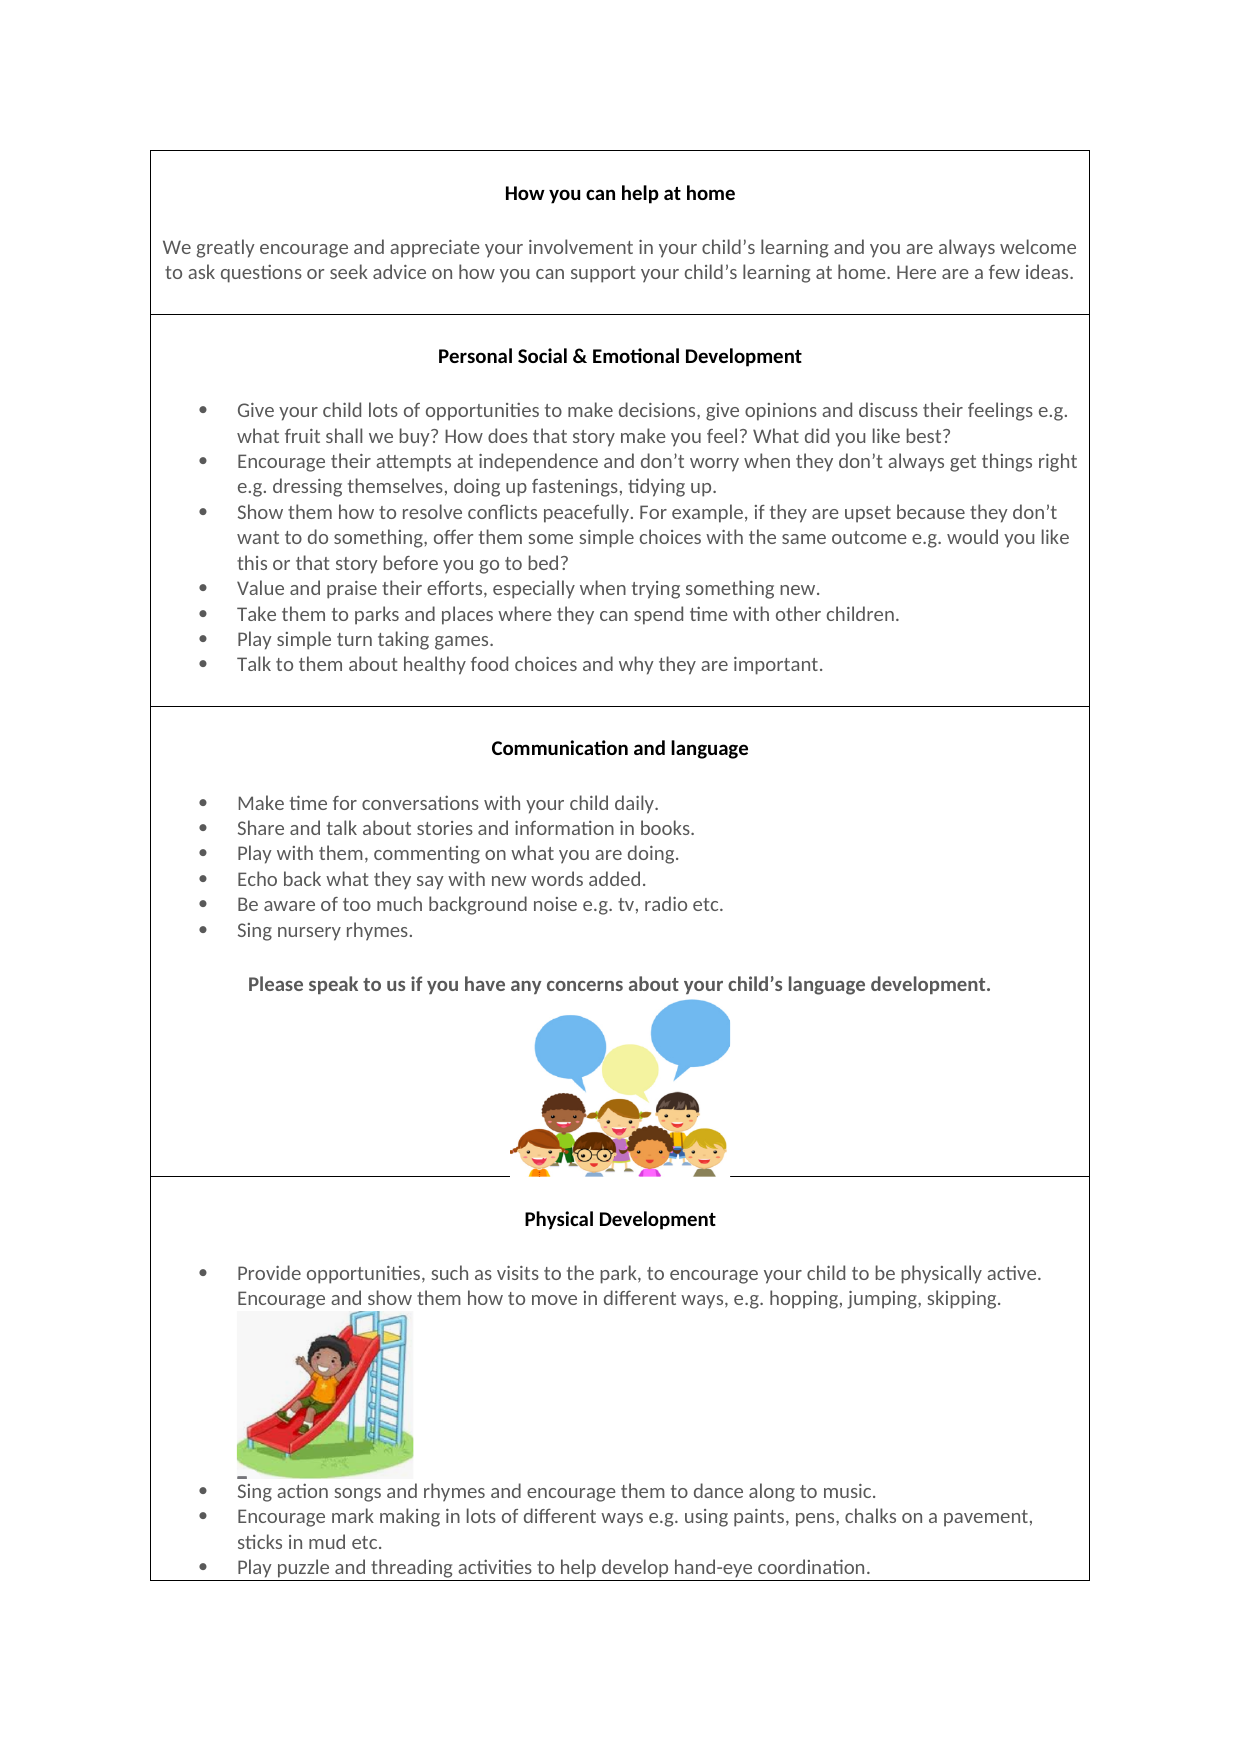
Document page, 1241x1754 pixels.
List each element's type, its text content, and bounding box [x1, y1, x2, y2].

table_header How you can help at home We greatly encourage and appreciate your involvement in your child’s learning and you are always welcome to ask questions or seek advice on how you can support your child’s learning at home. Here are a few ideas. [151, 151, 1089, 313]
picture [236, 1311, 414, 1479]
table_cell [151, 1177, 1089, 1580]
table_cell Communication and language Make time for conversations with your child daily. Share and talk about stories and information in books. Play with them, commenting on what you are doing. Echo back what they say with new words added. Be aware of too much background noise e.g. tv, radio etc. Sing nursery rhymes. Please speak to us if you have any concerns about your child’s language development. [151, 707, 1089, 1176]
picture [510, 996, 731, 1177]
table_cell Personal Social & Emotional Development Give your child lots of opportunities to make decisions, give opinions and discuss their feelings e.g. what fruit shall we buy? How does that story make you feel? What did you like best? Encourage their attempts at independence and don’t worry when they don’t always get things right e.g. dressing themselves, doing up fastenings, tidying up. Show them how to resolve conflicts peacefully. For example, if they are upset because they don’t want to do something, offer them some simple choices with the same outcome e.g. would you like this or that story before you go to bed? Value and praise their efforts, especially when trying something new. Take them to parks and places where they can spend time with other children. Play simple turn taking games. Talk to them about healthy food choices and why they are important. [151, 315, 1089, 706]
